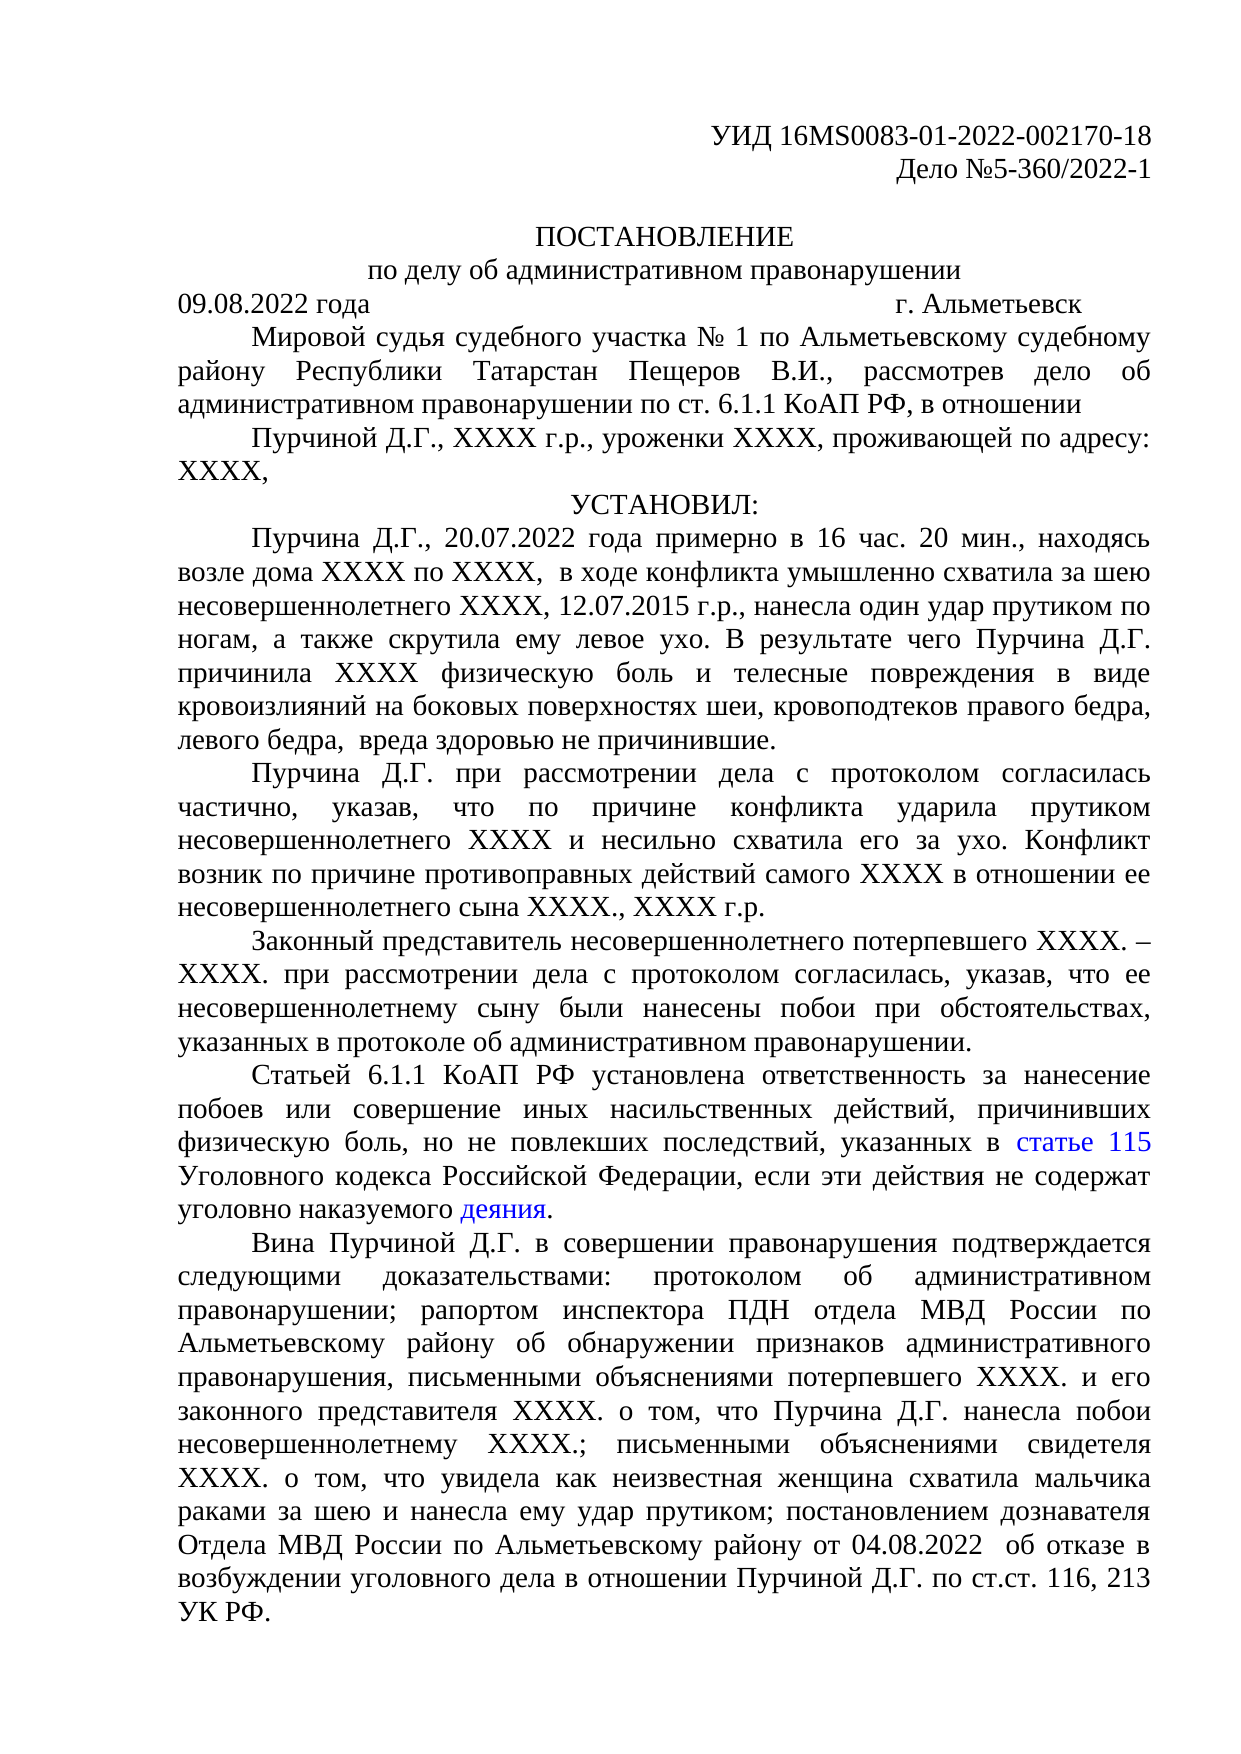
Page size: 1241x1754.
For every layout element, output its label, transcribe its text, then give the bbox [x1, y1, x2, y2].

text Пурчина Д.Г. при рассмотрении дела с протоколом согласилась частично, указав, что по причине конфликта ударила прутиком несовершеннолетнего ХХХХ и несильно схватила его за ухо. Конфликт возник по причине противоправных действий самого ХХХХ в отношении ее несовершеннолетнего сына ХХХХ., ХХХХ г.р. [177, 755, 1152, 923]
text Пурчиной Д.Г., ХХХХ г.р., уроженки ХХХХ, проживающей по адресу: ХХХХ, [177, 420, 1152, 487]
text УСТАНОВИЛ: [177, 487, 1152, 521]
text Вина Пурчиной Д.Г. в совершении правонарушения подтверждается следующими доказательствами: протоколом об административном правонарушении; рапортом инспектора ПДН отдела МВД России по Альметьевскому району об обнаружении признаков административного правонарушения, письменными объяснениями потерпевшего ХХХХ. и его законного представителя ХХХХ. о том, что Пурчина Д.Г. нанесла побои несовершеннолетнему ХХХХ.; письменными объяснениями свидетеля ХХХХ. о том, что увидела как неизвестная женщина схватила мальчика раками за шею и нанесла ему удар прутиком; постановлением дознавателя Отдела МВД России по Альметьевскому району от 04.08.2022 об отказе в возбуждении уголовного дела в отношении Пурчиной Д.Г. по ст.ст. 116, 213 УК РФ. [177, 1225, 1152, 1627]
text Мировой судья судебного участка № 1 по Альметьевскому судебному району Республики Татарстан Пещеров В.И., рассмотрев дело об административном правонарушении по ст. 6.1.1 КоАП РФ, в отношении [177, 319, 1152, 420]
text Дело №5-360/2022-1 [177, 152, 1152, 185]
text ПОСТАНОВЛЕНИЕ [177, 219, 1152, 252]
text УИД 16MS0083-01-2022-002170-18 [177, 118, 1152, 152]
text Статьей 6.1.1 КоАП РФ установлена ответственность за нанесение побоев или совершение иных насильственных действий, причинивших физическую боль, но не повлекших последствий, указанных в статье 115 Уголовного кодекса Российской Федерации, если эти действия не содержат уголовно наказуемого деяния. [177, 1057, 1152, 1225]
text Пурчина Д.Г., 20.07.2022 года примерно в 16 час. 20 мин., находясь возле дома ХХХХ по ХХХХ, в ходе конфликта умышленно схватила за шею несовершеннолетнего ХХХХ, 12.07.2015 г.р., нанесла один удар прутиком по ногам, а также скрутила ему левое ухо. В результате чего Пурчина Д.Г. причинила ХХХХ физическую боль и телесные повреждения в виде кровоизлияний на боковых поверхностях шеи, кровоподтеков правого бедра, левого бедра, вреда здоровью не причинившие. [177, 521, 1152, 755]
text по делу об административном правонарушении [177, 252, 1152, 286]
text Законный представитель несовершеннолетнего потерпевшего ХХХХ. – ХХХХ. при рассмотрении дела с протоколом согласилась, указав, что ее несовершеннолетнему сыну были нанесены побои при обстоятельствах, указанных в протоколе об административном правонарушении. [177, 923, 1152, 1057]
text 09.08.2022 года г. Альметьевск [177, 286, 1152, 319]
